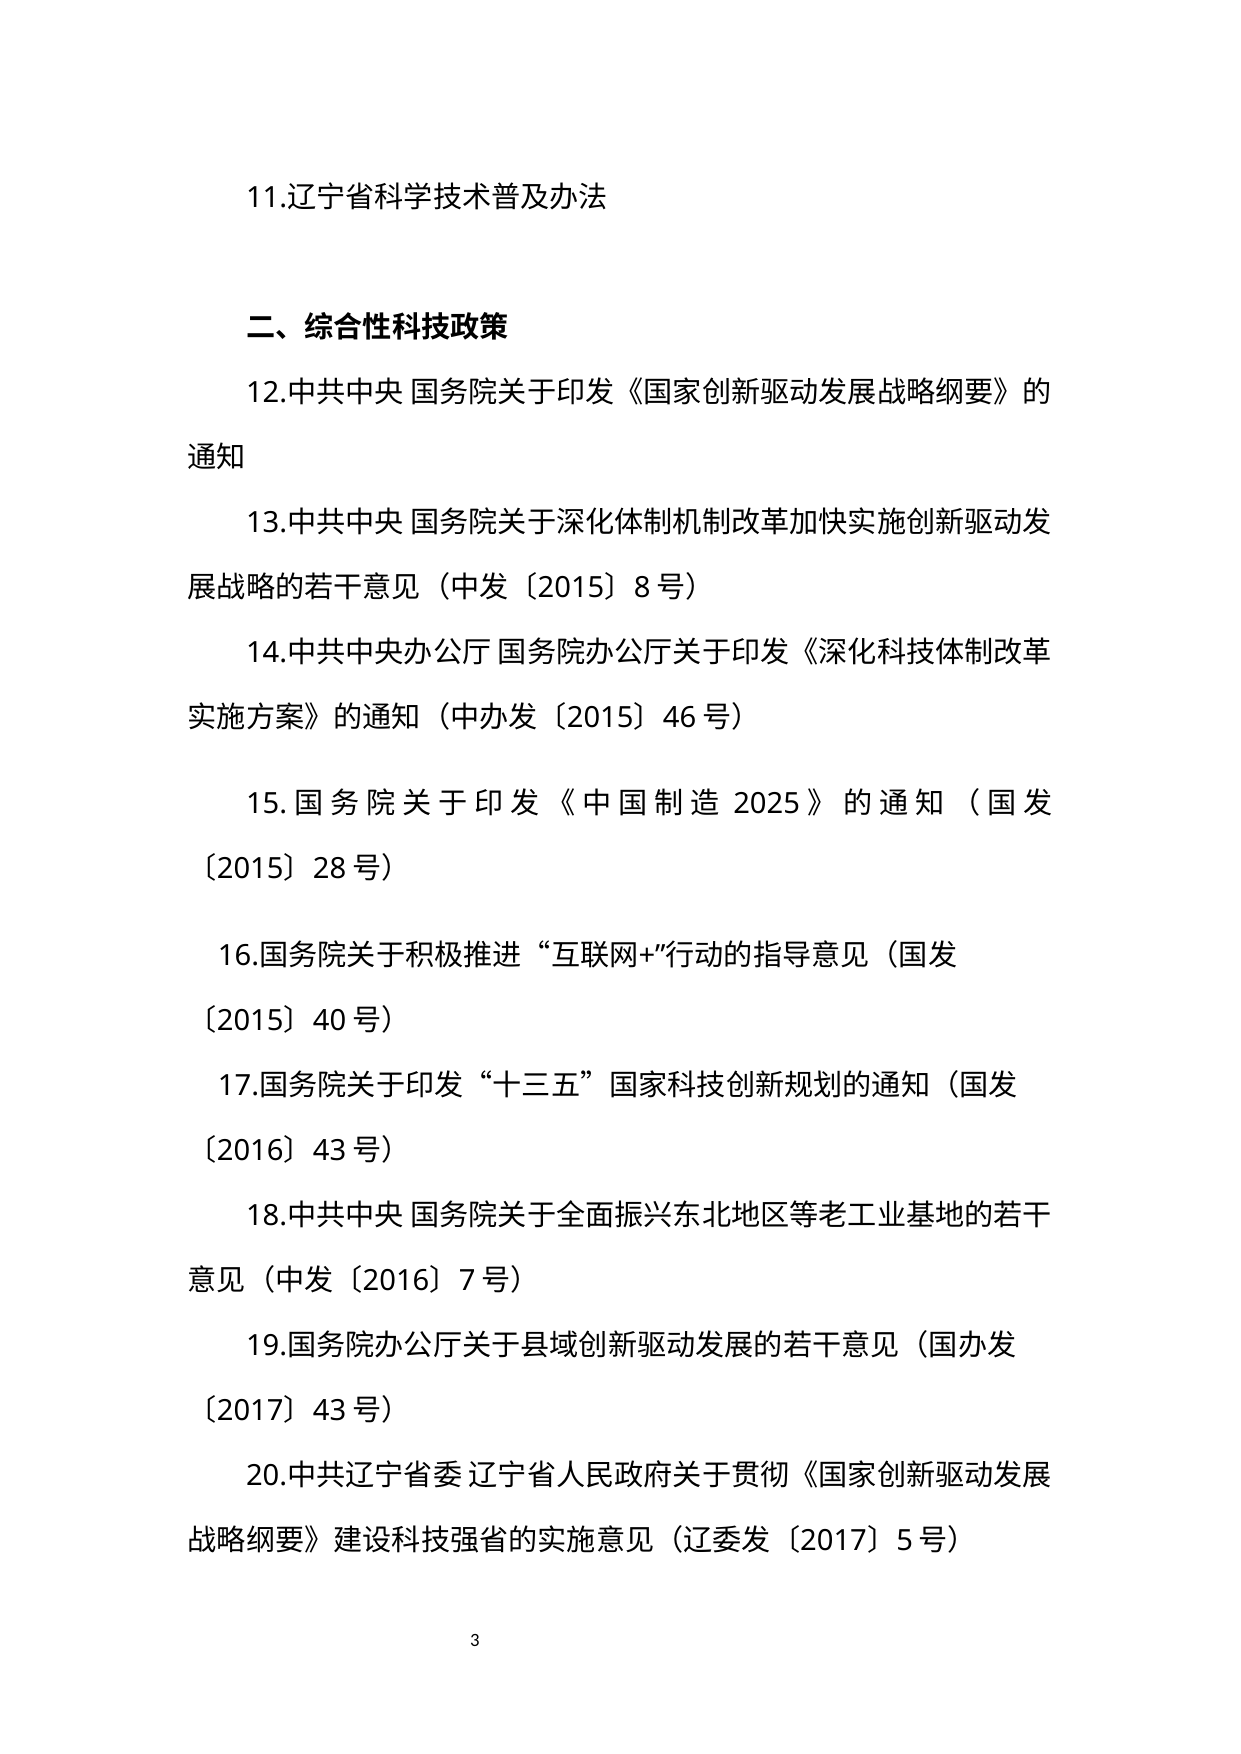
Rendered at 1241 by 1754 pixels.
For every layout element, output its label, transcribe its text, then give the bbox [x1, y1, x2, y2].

text 二、综合性科技政策 [187, 292, 1053, 357]
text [187, 1441, 1053, 1571]
text 17.国务院关于印发“十三五”国家科技创新规划的通知（国发〔2016〕43号） [187, 1051, 1053, 1181]
text 12.中共中央 国务院关于印发《国家创新驱动发展战略纲要》的通知 [187, 357, 1053, 487]
text 16.国务院关于积极推进“互联网+”行动的指导意见（国发〔2015〕40号） [187, 921, 1053, 1051]
subtitle 15.国务院关于印发《中国制造2025》的通知（国发〔2015〕28号） [187, 769, 1053, 899]
text 14.中共中央办公厅 国务院办公厅关于印发《深化科技体制改革实施方案》的通知（中办发〔2015〕46号） [187, 617, 1053, 747]
text 19.国务院办公厅关于县域创新驱动发展的若干意见（国办发〔2017〕43号） [187, 1311, 1053, 1441]
text 18.中共中央 国务院关于全面振兴东北地区等老工业基地的若干意见（中发〔2016〕7号） [187, 1181, 1053, 1311]
text 13.中共中央 国务院关于深化体制机制改革加快实施创新驱动发展战略的若干意见（中发〔2015〕8号） [187, 487, 1053, 617]
text 11.辽宁省科学技术普及办法 [187, 162, 1053, 227]
